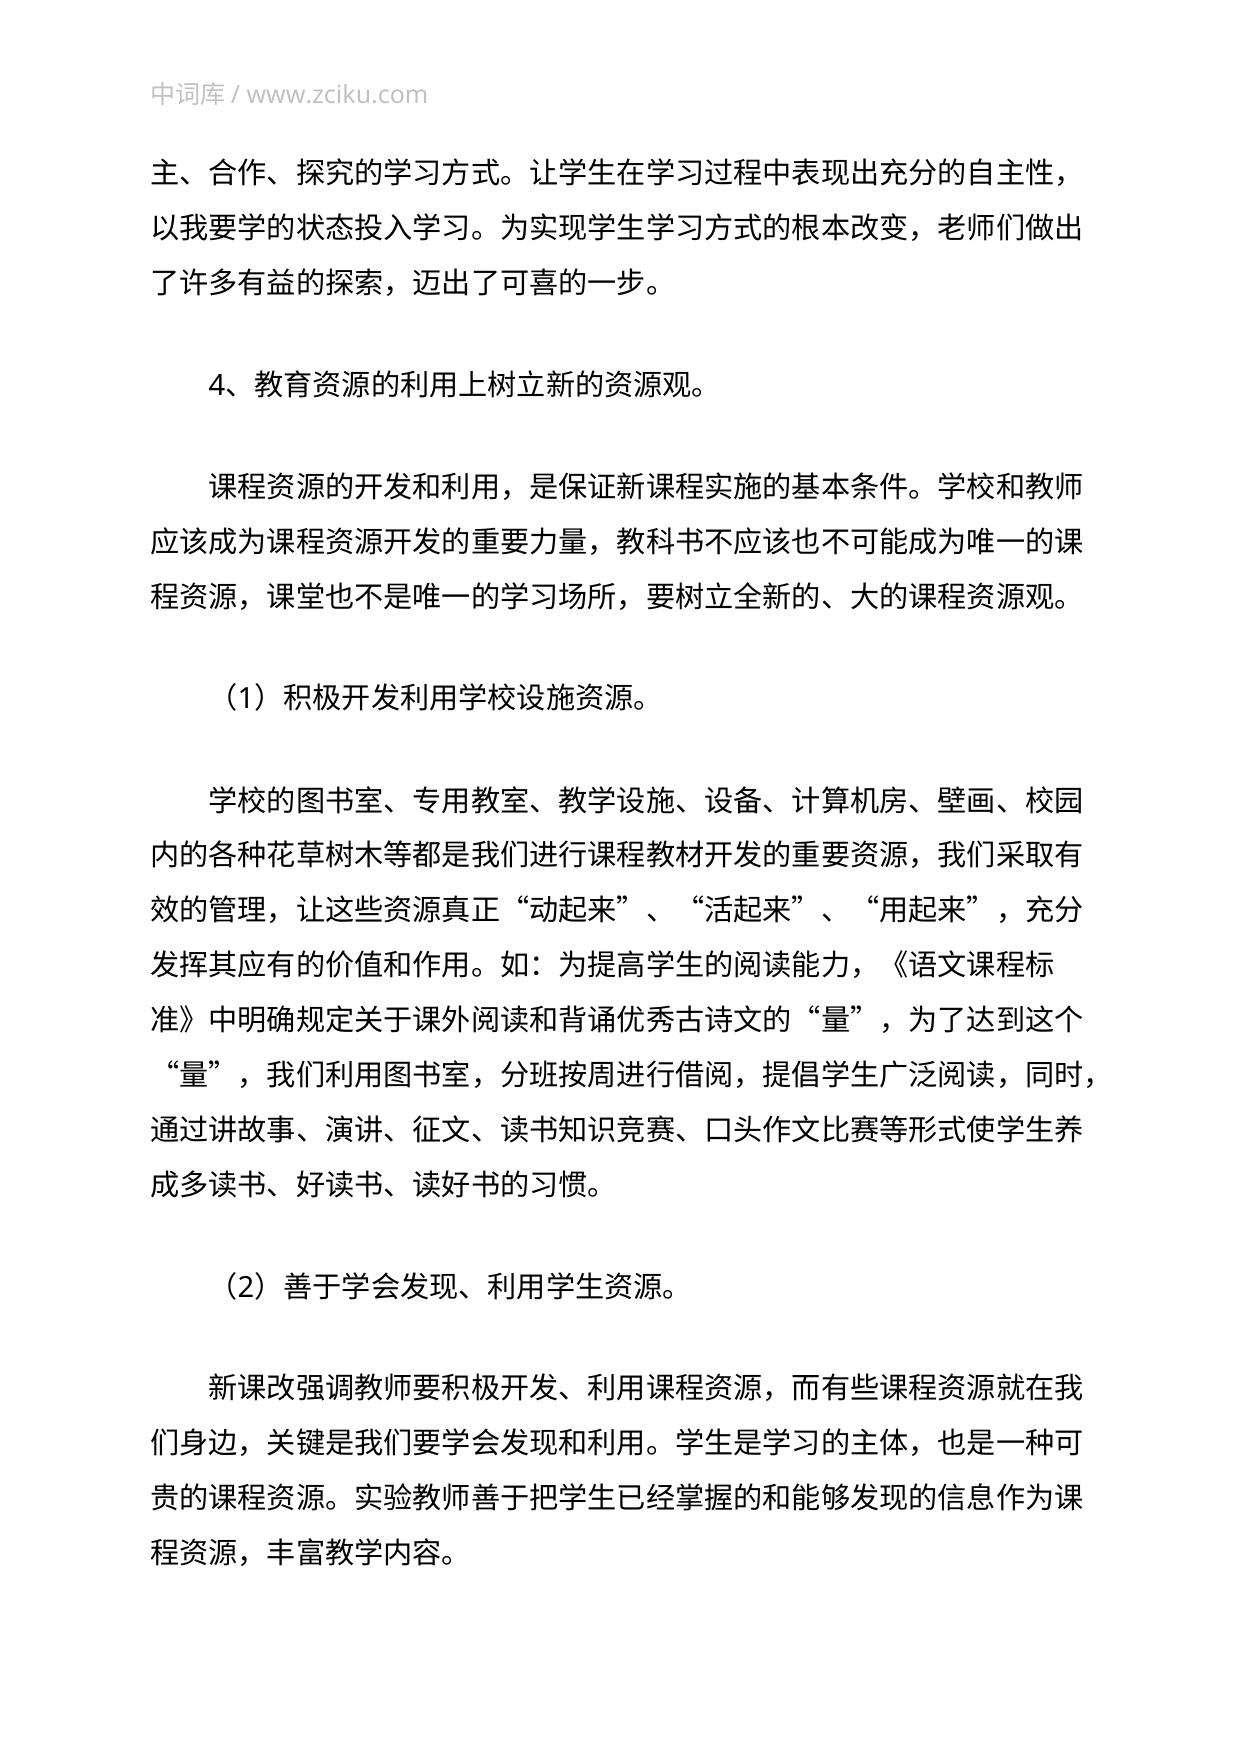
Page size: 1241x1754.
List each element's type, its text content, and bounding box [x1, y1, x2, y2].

text （2）善于学会发现、利用学生资源。 [150, 1263, 1090, 1306]
text 课程资源的开发和利用，是保证新课程实施的基本条件。学校和教师应该成为课程资源开发的重要力量，教科书不应该也不可能成为唯一的课程资源，课堂也不是唯一的学习场所，要树立全新的、大的课程资源观。 [150, 463, 1090, 616]
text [150, 150, 1090, 302]
text 学校的图书室、专用教室、教学设施、设备、计算机房、壁画、校园内的各种花草树木等都是我们进行课程教材开发的重要资源，我们采取有效的管理，让这些资源真正“动起来”、“活起来”、“用起来”，充分发挥其应有的价值和作用。如：为提高学生的阅读能力，《语文课程标准》中明确规定关于课外阅读和背诵优秀古诗文的“量”，为了达到这个“量”，我们利用图书室，分班按周进行借阅，提倡学生广泛阅读，同时，通过讲故事、演讲、征文、读书知识竞赛、口头作文比赛等形式使学生养成多读书、好读书、读好书的习惯。 [150, 777, 1090, 1204]
text 4、教育资源的利用上树立新的资源观。 [150, 362, 1090, 404]
text 新课改强调教师要积极开发、利用课程资源，而有些课程资源就在我们身边，关键是我们要学会发现和利用。学生是学习的主体，也是一种可贵的课程资源。实验教师善于把学生已经掌握的和能够发现的信息作为课程资源，丰富教学内容。 [150, 1365, 1090, 1572]
text （1）积极开发利用学校设施资源。 [150, 675, 1090, 717]
